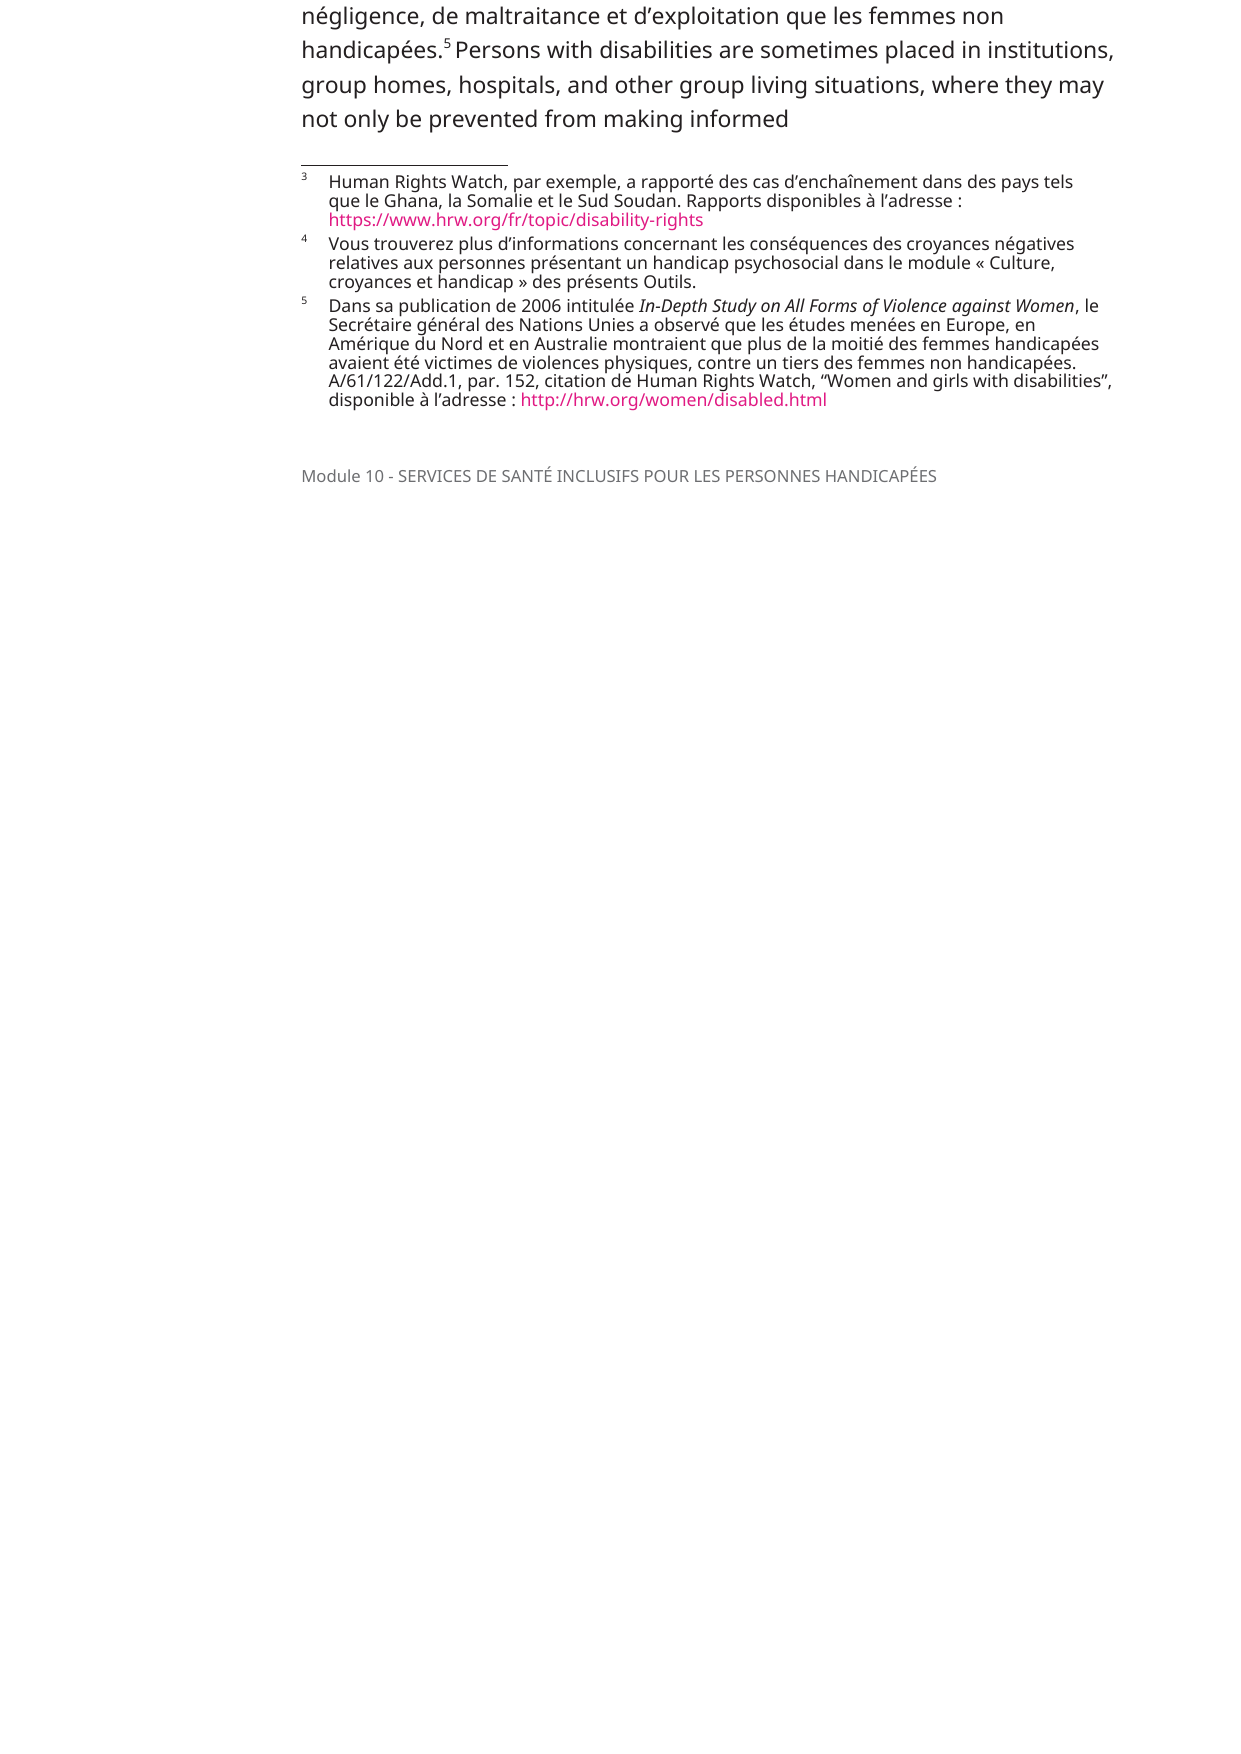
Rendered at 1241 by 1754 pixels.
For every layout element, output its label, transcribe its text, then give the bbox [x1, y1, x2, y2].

text 4 Vous trouverez plus d’informations concernant les conséquences des croyances négatives relatives aux personnes présentant un handicap psychosocial dans le module « Culture, croyances et handicap » des présents Outils. [301, 236, 1118, 292]
text Module 10 - SERVICES DE SANTÉ INCLUSIFS POUR LES PERSONNES HANDICAPÉES [301, 464, 1134, 487]
text 5 Dans sa publication de 2006 intitulée In-Depth Study on All Forms of Violence against Women, le Secrétaire général des Nations Unies a observé que les études menées en Europe, en Amérique du Nord et en Australie montraient que plus de la moitié des femmes handicapées avaient été victimes de violences physiques, contre un tiers des femmes non handicapées. A/61/122/Add.1, par. 152, citation de Human Rights Watch, “Women and girls with disabilities”, disponible à l’adresse : http://hrw.org/women/disabled.html [301, 298, 1119, 410]
text 3 Human Rights Watch, par exemple, a rapporté des cas d’enchaînement dans des pays tels que le Ghana, la Somalie et le Sud Soudan. Rapports disponibles à l’adresse : https://www.hrw.org/fr/topic/disability-rights [301, 174, 1074, 230]
text négligence, de maltraitance et d’exploitation que les femmes non handicapées.5 Persons with disabilities are sometimes placed in institutions, group homes, hospitals, and other group living situations, where they may not only be prevented from making informed [301, 0, 1134, 134]
